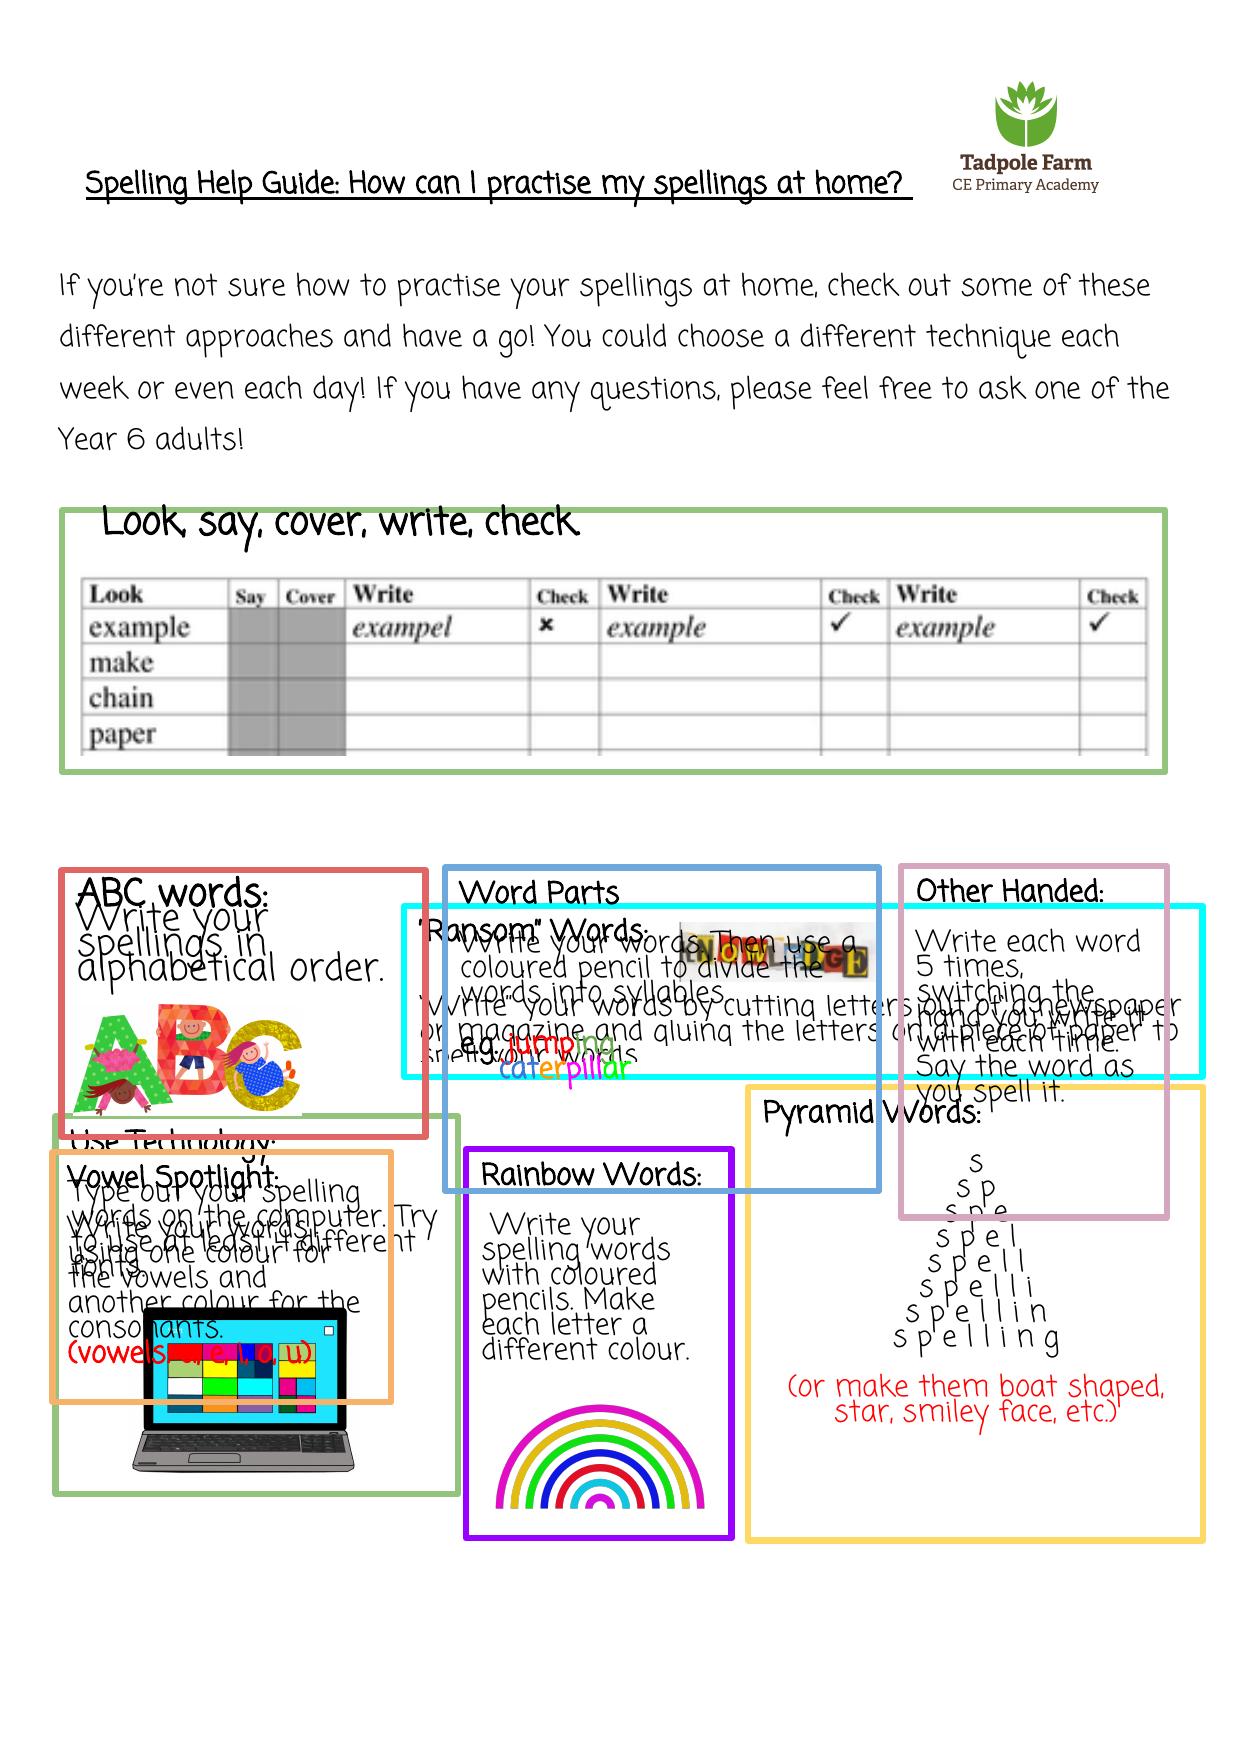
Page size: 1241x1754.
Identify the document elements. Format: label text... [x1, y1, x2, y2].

picture [675, 962, 684, 976]
picture [233, 1303, 242, 1311]
picture [79, 571, 1157, 756]
picture [283, 1303, 292, 1311]
picture [73, 1004, 302, 1116]
picture [129, 1405, 359, 1475]
picture [129, 1322, 138, 1336]
picture [481, 1391, 716, 1525]
picture [348, 1303, 359, 1311]
picture [218, 1303, 227, 1311]
picture [948, 77, 1104, 199]
picture [196, 1303, 205, 1311]
text If you’re not sure how to practise your spellings at home, check out some of these different approaches and have a go! You could choose a different technique each week or even each day! If you have any questions, please feel free to ask one of the Year 6 adults! [59, 265, 1181, 464]
picture [674, 937, 682, 951]
picture [129, 1303, 359, 1399]
text Spelling Help Guide: How can I practise my spellings at home? [59, 162, 1181, 207]
picture [674, 922, 876, 983]
